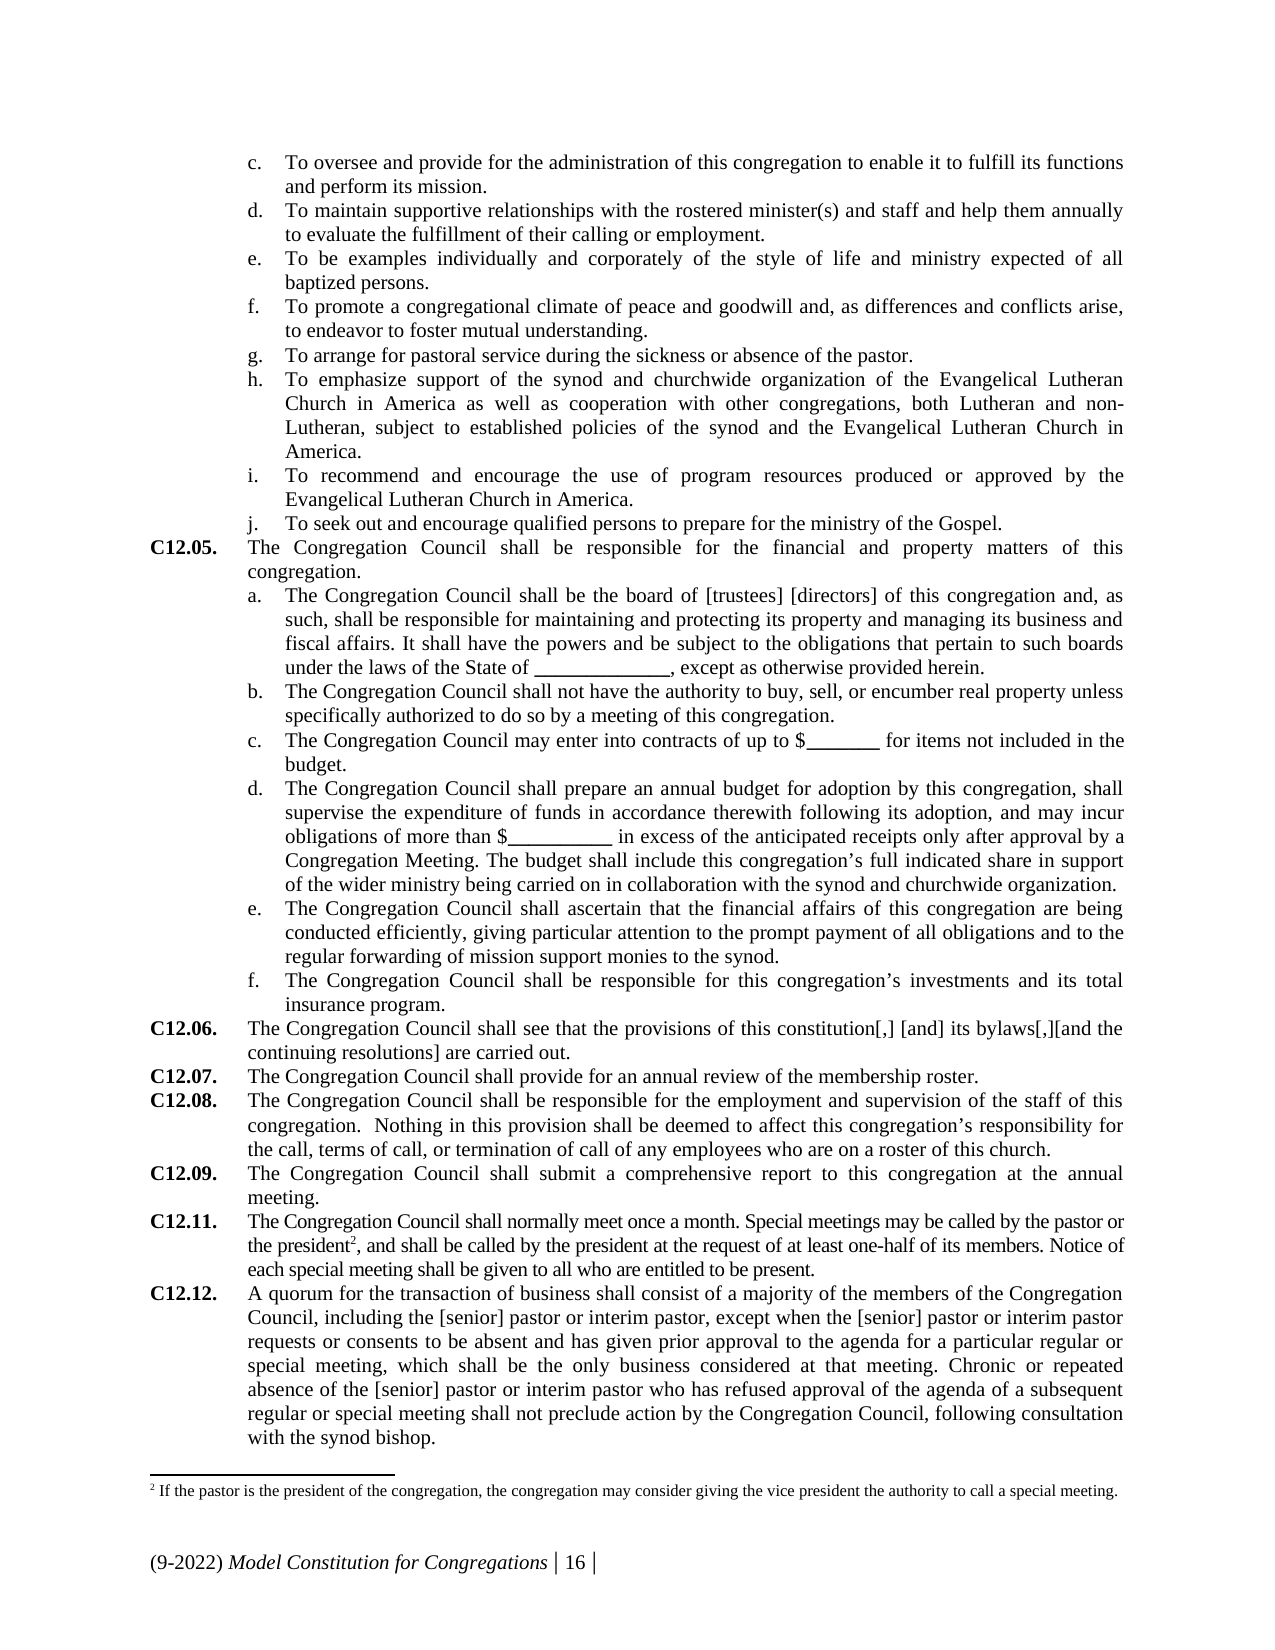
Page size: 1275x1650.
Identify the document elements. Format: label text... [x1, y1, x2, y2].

text C12.09. The Congregation Council shall submit a comprehensive report to this congregation at the annual meeting. [150, 1161, 1125, 1209]
text C12.12. A quorum for the transaction of business shall consist of a majority of the members of the Congregation Council, including the [senior] pastor or interim pastor, except when the [senior] pastor or interim pastor requests or consents to be absent and has given prior approval to the agenda for a particular regular or special meeting, which shall be the only business considered at that meeting. Chronic or repeated absence of the [senior] pastor or interim pastor who has refused approval of the agenda of a subsequent regular or special meeting shall not preclude action by the Congregation Council, following consultation with the synod bishop. [150, 1281, 1125, 1449]
text f. To promote a congregational climate of peace and goodwill and, as differences and conflicts arise, to endeavor to foster mutual understanding. [150, 294, 1125, 342]
text d. The Congregation Council shall prepare an annual budget for adoption by this congregation, shall supervise the expenditure of funds in accordance therewith following its adoption, and may incur obligations of more than $__________ in excess of the anticipated receipts only after approval by a Congregation Meeting. The budget shall include this congregation’s full indicated share in support of the wider ministry being carried on in collaboration with the synod and churchwide organization. [150, 776, 1125, 896]
text c. To oversee and provide for the administration of this congregation to enable it to fulfill its functions and perform its mission. [150, 150, 1125, 198]
text g. To arrange for pastoral service during the sickness or absence of the pastor. [150, 342, 1125, 367]
text j. To seek out and encourage qualified persons to prepare for the ministry of the Gospel. [150, 511, 1125, 535]
text d. To maintain supportive relationships with the rostered minister(s) and staff and help them annually to evaluate the fulfillment of their calling or employment. [150, 198, 1125, 246]
text C12.08. The Congregation Council shall be responsible for the employment and supervision of the staff of this congregation. Nothing in this provision shall be deemed to affect this congregation’s responsibility for the call, terms of call, or termination of call of any employees who are on a roster of this church. [150, 1088, 1125, 1161]
text e. To be examples individually and corporately of the style of life and ministry expected of all baptized persons. [150, 246, 1125, 294]
text i. To recommend and encourage the use of program resources produced or approved by the Evangelical Lutheran Church in America. [150, 463, 1125, 511]
text c. The Congregation Council may enter into contracts of up to $_______ for items not included in the budget. [150, 727, 1125, 776]
text C12.05. The Congregation Council shall be responsible for the financial and property matters of this congregation. [150, 535, 1125, 583]
text e. The Congregation Council shall ascertain that the financial affairs of this congregation are being conducted efficiently, giving particular attention to the prompt payment of all obligations and to the regular forwarding of mission support monies to the synod. [150, 896, 1125, 968]
text f. The Congregation Council shall be responsible for this congregation’s investments and its total insurance program. [150, 968, 1125, 1016]
text C12.11. The Congregation Council shall normally meet once a month. Special meetings may be called by the pastor or the president, and shall be called by the president at the request of at least one-half of its members. Notice of each special meeting shall be given to all who are entitled to be present. [150, 1209, 1125, 1281]
text a. The Congregation Council shall be the board of [trustees] [directors] of this congregation and, as such, shall be responsible for maintaining and protecting its property and managing its business and fiscal affairs. It shall have the powers and be subject to the obligations that pertain to such boards under the laws of the State of _____________, except as otherwise provided herein. [150, 583, 1125, 679]
text h. To emphasize support of the synod and churchwide organization of the Evangelical Lutheran Church in America as well as cooperation with other congregations, both Lutheran and non-Lutheran, subject to established policies of the synod and the Evangelical Lutheran Church in America. [150, 367, 1125, 463]
text b. The Congregation Council shall not have the authority to buy, sell, or encumber real property unless specifically authorized to do so by a meeting of this congregation. [150, 679, 1125, 727]
text C12.07. The Congregation Council shall provide for an annual review of the membership roster. [150, 1064, 1125, 1088]
text C12.06. The Congregation Council shall see that the provisions of this constitution[,] [and] its bylaws[,][and the continuing resolutions] are carried out. [150, 1016, 1125, 1064]
